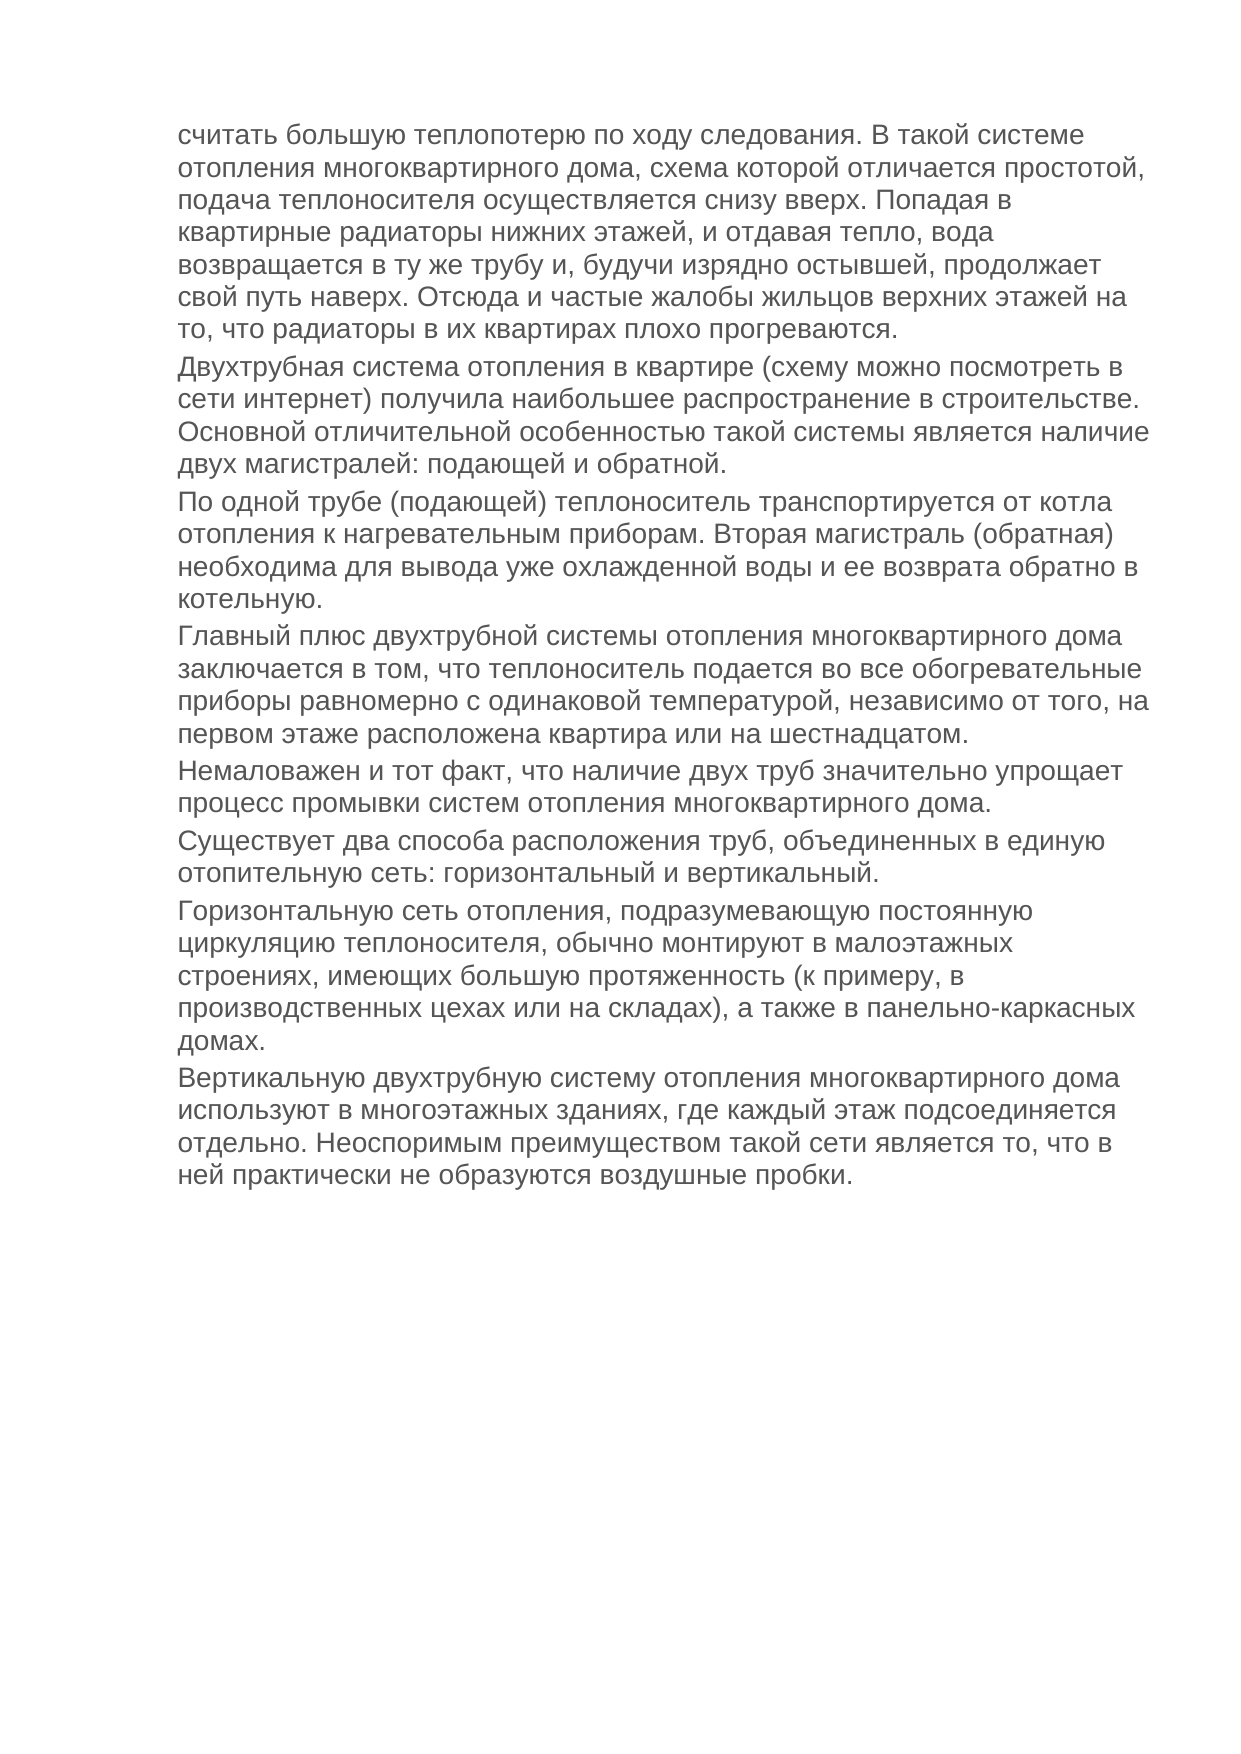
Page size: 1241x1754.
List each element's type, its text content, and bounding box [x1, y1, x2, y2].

text Горизонтальную сеть отопления, подразумевающую постоянную циркуляцию теплоносителя, обычно монтируют в малоэтажных строениях, имеющих большую протяженность (к примеру, в производственных цехах или на складах), а также в панельно-каркасных домах. [177, 894, 1152, 1056]
text По одной трубе (подающей) теплоноситель транспортируется от котла отопления к нагревательным приборам. Вторая магистраль (обратная) необходима для вывода уже охлажденной воды и ее возврата обратно в котельную. [177, 485, 1152, 614]
text Существует два способа расположения труб, объединенных в единую отопительную сеть: горизонтальный и вертикальный. [177, 824, 1152, 889]
text Главный плюс двухтрубной системы отопления многоквартирного дома заключается в том, что теплоноситель подается во все обогревательные приборы равномерно с одинаковой температурой, независимо от того, на первом этаже расположена квартира или на шестнадцатом. [177, 619, 1152, 749]
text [177, 118, 1152, 345]
text Вертикальную двухтрубную систему отопления многоквартирного дома используют в многоэтажных зданиях, где каждый этаж подсоединяется отдельно. Неоспоримым преимуществом такой сети является то, что в ней практически не образуются воздушные пробки. [177, 1061, 1152, 1191]
text Двухтрубная система отопления в квартире (схему можно посмотреть в сети интернет) получила наибольшее распространение в строительстве. Основной отличительной особенностью такой системы является наличие двух магистралей: подающей и обратной. [177, 350, 1152, 479]
text Немаловажен и тот факт, что наличие двух труб значительно упрощает процесс промывки систем отопления многоквартирного дома. [177, 754, 1152, 819]
